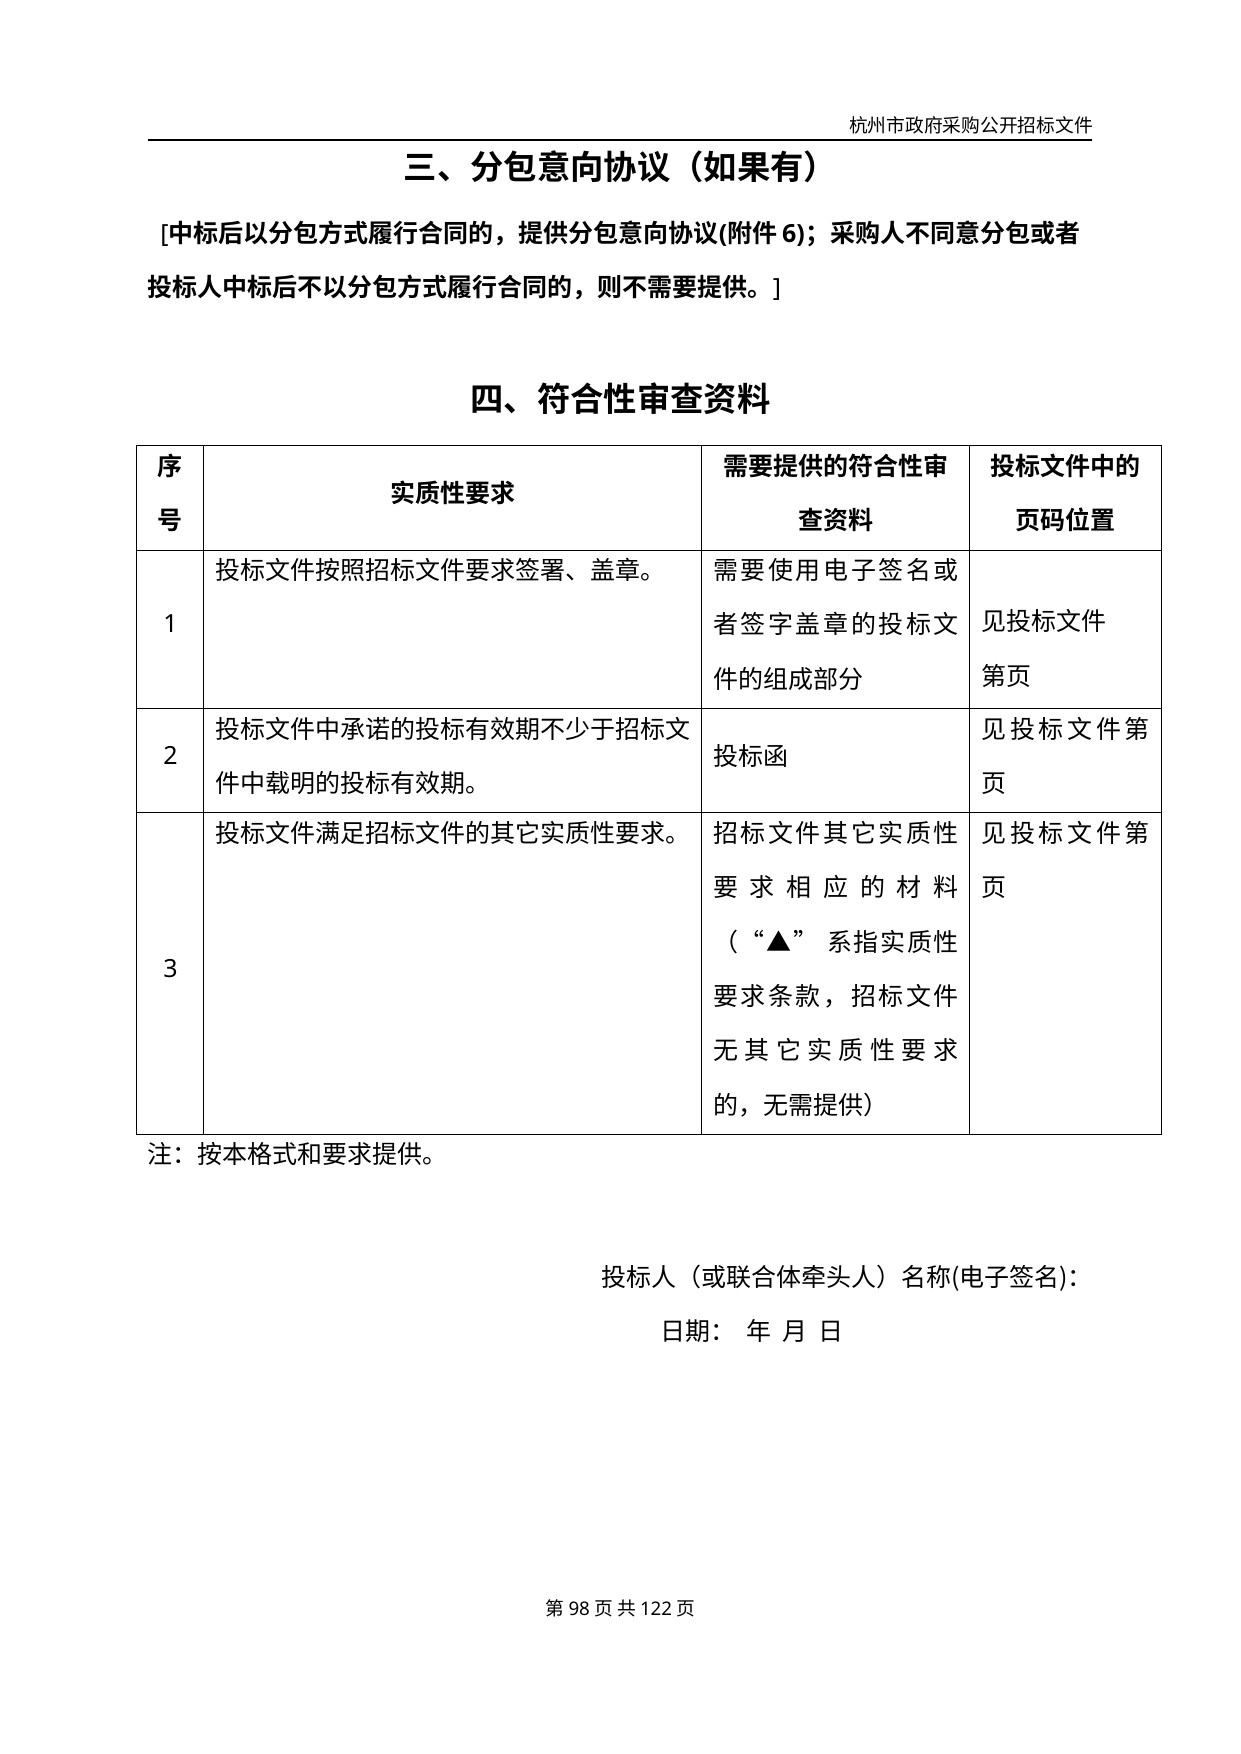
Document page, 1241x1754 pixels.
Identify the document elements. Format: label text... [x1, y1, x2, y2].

table_cell 招标文件其它实质性要求相应的材料（“▲” 系指实质性要求条款，招标文件无其它实质性要求的，无需提供） [702, 813, 969, 1134]
table_cell 投标文件按照招标文件要求签署、盖章。 [204, 551, 701, 708]
table_cell 见投标文件第页 [970, 813, 1161, 1134]
table_cell 见投标文件 第页 [970, 551, 1161, 708]
text 日期： 年 月 日 [148, 1312, 1092, 1348]
table_cell 需要使用电子签名或者签字盖章的投标文件的组成部分 [702, 551, 969, 708]
text [中标后以分包方式履行合同的，提供分包意向协议(附件6)；采购人不同意分包或者投标人中标后不以分包方式履行合同的，则不需要提供。] [148, 213, 1092, 304]
table_cell 投标文件中承诺的投标有效期不少于招标文件中载明的投标有效期。 [204, 709, 701, 812]
table_header 投标文件中的 页码位置 [970, 446, 1161, 549]
text 注：按本格式和要求提供。 [148, 1135, 1049, 1171]
table_header 需要提供的符合性审查资料 [702, 446, 969, 549]
table_cell 1 [137, 551, 203, 708]
table_cell 投标函 [702, 709, 969, 812]
table_cell 3 [137, 813, 203, 1134]
text 投标人（或联合体牵头人）名称(电子签名)： [148, 1257, 1092, 1294]
table_header 实质性要求 [204, 446, 701, 549]
table_cell 见投标文件第页 [970, 709, 1161, 812]
table_cell 2 [137, 709, 203, 812]
table_header 序号 [137, 446, 203, 549]
text 三、分包意向协议（如果有） [148, 141, 1092, 189]
text 四、符合性审查资料 [148, 373, 1092, 421]
table_cell 投标文件满足招标文件的其它实质性要求。 [204, 813, 701, 1134]
